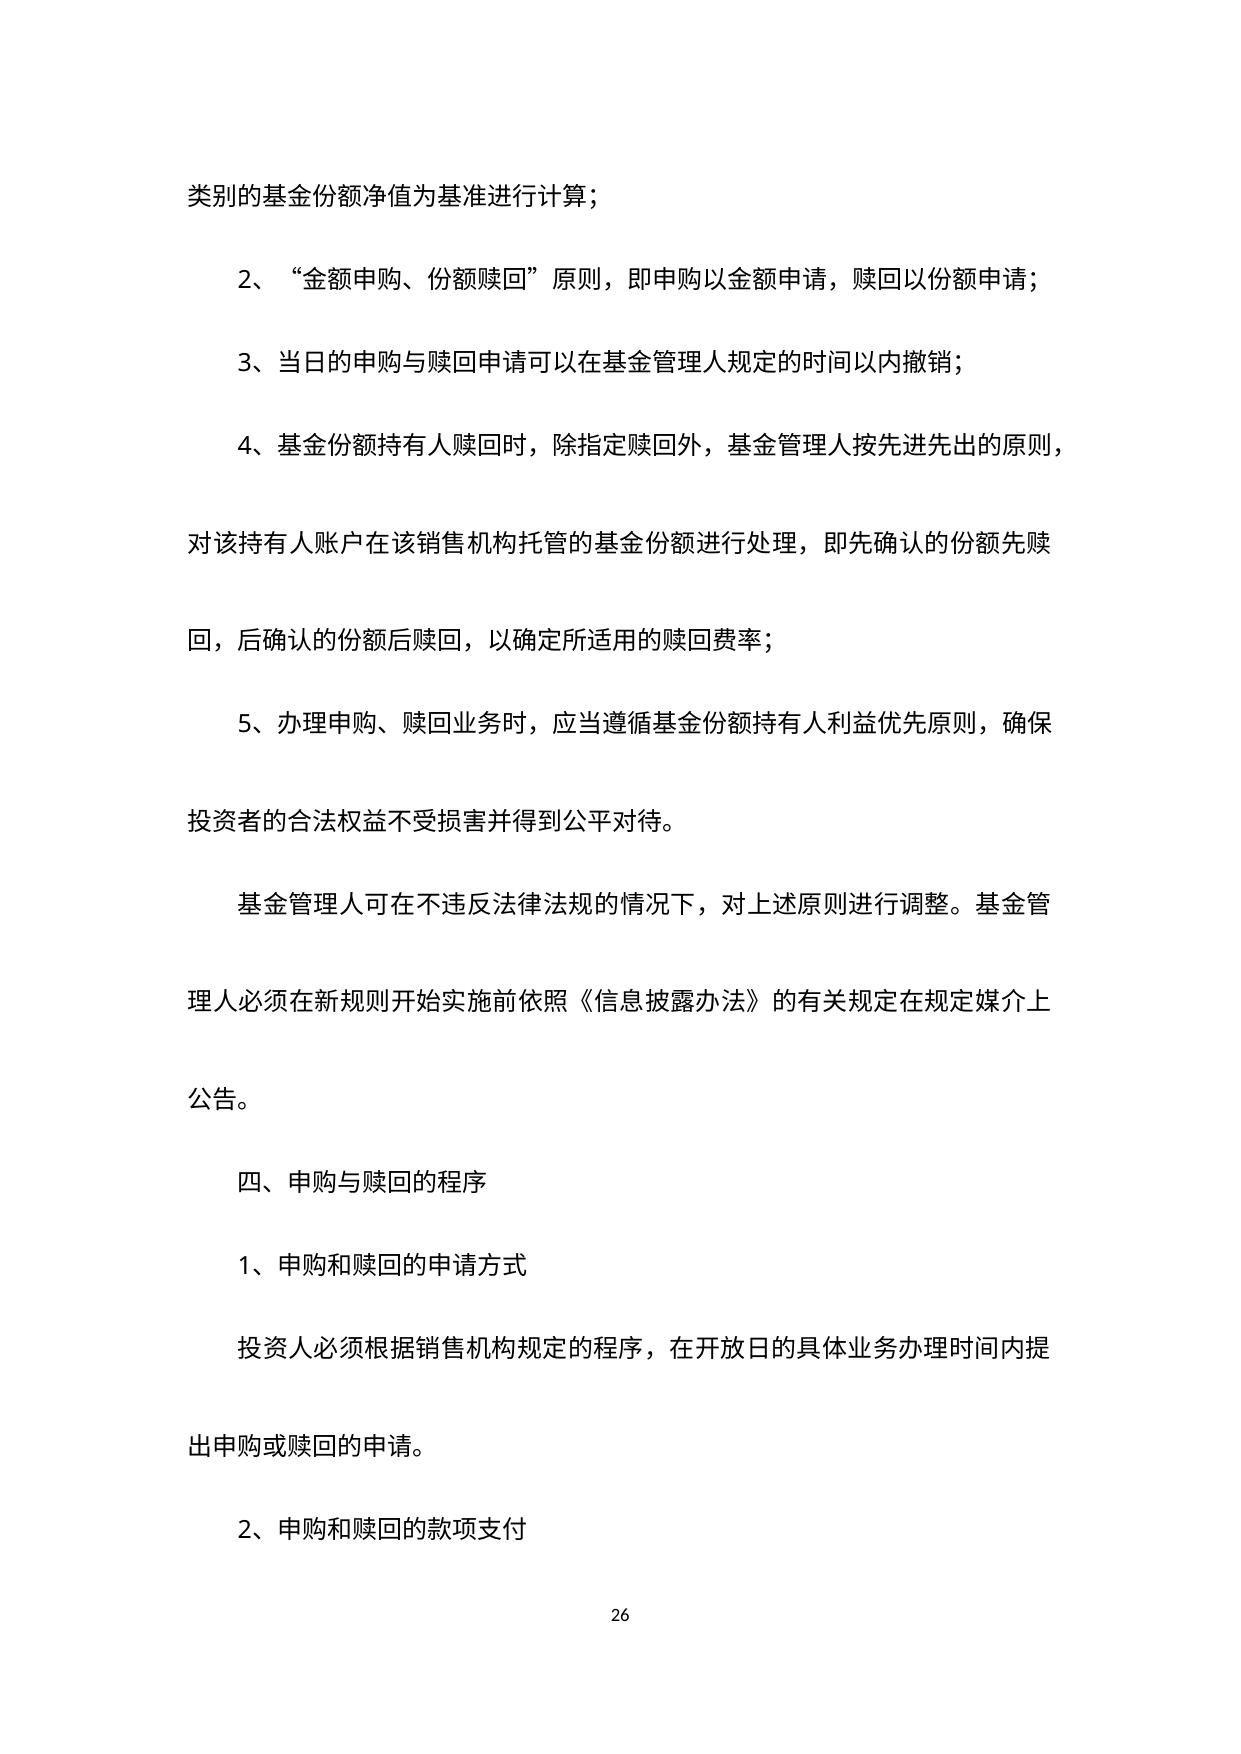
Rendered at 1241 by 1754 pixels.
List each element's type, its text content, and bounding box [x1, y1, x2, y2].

text 5、办理申购、赎回业务时，应当遵循基金份额持有人利益优先原则，确保投资者的合法权益不受损害并得到公平对待。 [187, 689, 1053, 852]
text 1、申购和赎回的申请方式 [187, 1231, 1053, 1296]
text 基金管理人可在不违反法律法规的情况下，对上述原则进行调整。基金管理人必须在新规则开始实施前依照《信息披露办法》的有关规定在规定媒介上公告。 [187, 870, 1053, 1130]
text 4、基金份额持有人赎回时，除指定赎回外，基金管理人按先进先出的原则，对该持有人账户在该销售机构托管的基金份额进行处理，即先确认的份额先赎回，后确认的份额后赎回，以确定所适用的赎回费率； [187, 411, 1053, 671]
text 2、“金额申购、份额赎回”原则，即申购以金额申请，赎回以份额申请； [187, 245, 1053, 310]
text 投资人必须根据销售机构规定的程序，在开放日的具体业务办理时间内提出申购或赎回的申请。 [187, 1314, 1053, 1477]
text 3、当日的申购与赎回申请可以在基金管理人规定的时间以内撤销； [187, 328, 1053, 393]
text 四、申购与赎回的程序 [187, 1148, 1053, 1213]
text 2、申购和赎回的款项支付 [187, 1495, 1053, 1560]
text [187, 162, 1053, 227]
